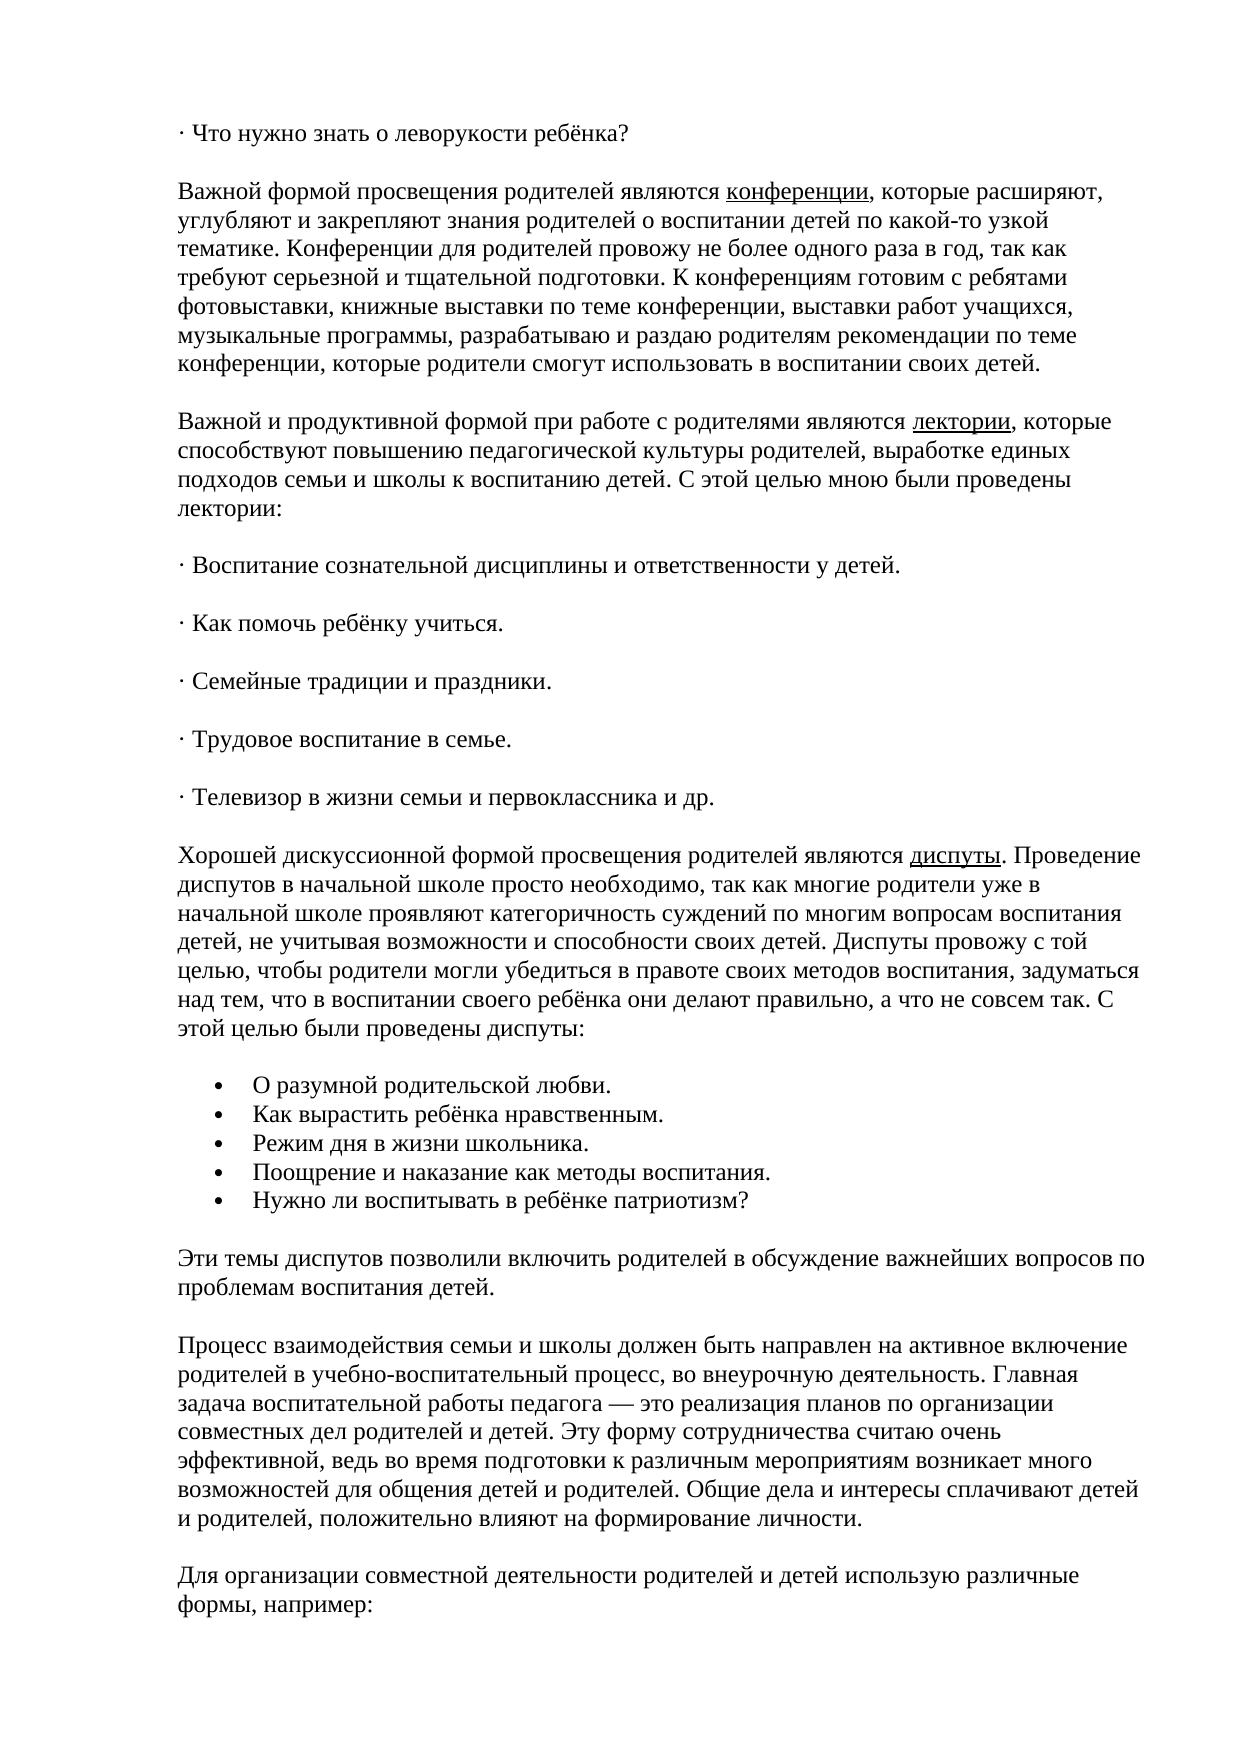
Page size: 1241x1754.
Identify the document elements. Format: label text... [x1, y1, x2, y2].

text · Телевизор в жизни семьи и первоклассника и др. [177, 782, 1152, 811]
text · Воспитание сознательной дисциплины и ответственности у детей. [177, 551, 1152, 579]
text Важной и продуктивной формой при работе с родителями являются лектории, которые способствуют повышению педагогической культуры родителей, выработке единых подходов семьи и школы к воспитанию детей. С этой целью мною были проведены лектории: [177, 406, 1152, 521]
list Поощрение и наказание как методы воспитания. [215, 1157, 1152, 1186]
text Хорошей дискуссионной формой просвещения родителей являются диспуты. Проведение диспутов в начальной школе просто необходимо, так как многие родители уже в начальной школе проявляют категоричность суждений по многим вопросам воспитания детей, не учитывая возможности и способности своих детей. Диспуты провожу с той целью, чтобы родители могли убедиться в правоте своих методов воспитания, задуматься над тем, что в воспитании своего ребёнка они делают правильно, а что не совсем так. С этой целью были проведены диспуты: [177, 840, 1152, 1041]
text Для организации совместной деятельности родителей и детей использую различные формы, например: [177, 1561, 1152, 1618]
text · Как помочь ребёнку учиться. [177, 608, 1152, 637]
list Режим дня в жизни школьника. [215, 1128, 1152, 1157]
text · Что нужно знать о леворукости ребёнка? [177, 118, 1152, 147]
list Как вырастить ребёнка нравственным. [215, 1099, 1152, 1128]
text Процесс взаимодействия семьи и школы должен быть направлен на активное включение родителей в учебно-воспитательный процесс, во внеурочную деятельность. Главная задача воспитательной работы педагога — это реализация планов по организации совместных дел родителей и детей. Эту форму сотрудничества считаю очень эффективной, ведь во время подготовки к различным мероприятиям возникает много возможностей для общения детей и родителей. Общие дела и интересы сплачивают детей и родителей, положительно влияют на формирование личности. [177, 1330, 1152, 1531]
text · Семейные традиции и праздники. [177, 666, 1152, 695]
list О разумной родительской любви. [215, 1071, 1152, 1099]
list Нужно ли воспитывать в ребёнке патриотизм? [215, 1186, 1152, 1214]
text · Трудовое воспитание в семье. [177, 724, 1152, 753]
text Важной формой просвещения родителей являются конференции, которые расширяют, углубляют и закрепляют знания родителей о воспитании детей по какой-то узкой тематике. Конференции для родителей провожу не более одного раза в год, так как требуют серьезной и тщательной подготовки. К конференциям готовим с ребятами фотовыставки, книжные выставки по теме конференции, выставки работ учащихся, музыкальные программы, разрабатываю и раздаю родителям рекомендации по теме конференции, которые родители смогут использовать в воспитании своих детей. [177, 176, 1152, 377]
text Эти темы диспутов позволили включить родителей в обсуждение важнейших вопросов по проблемам воспитания детей. [177, 1243, 1152, 1301]
